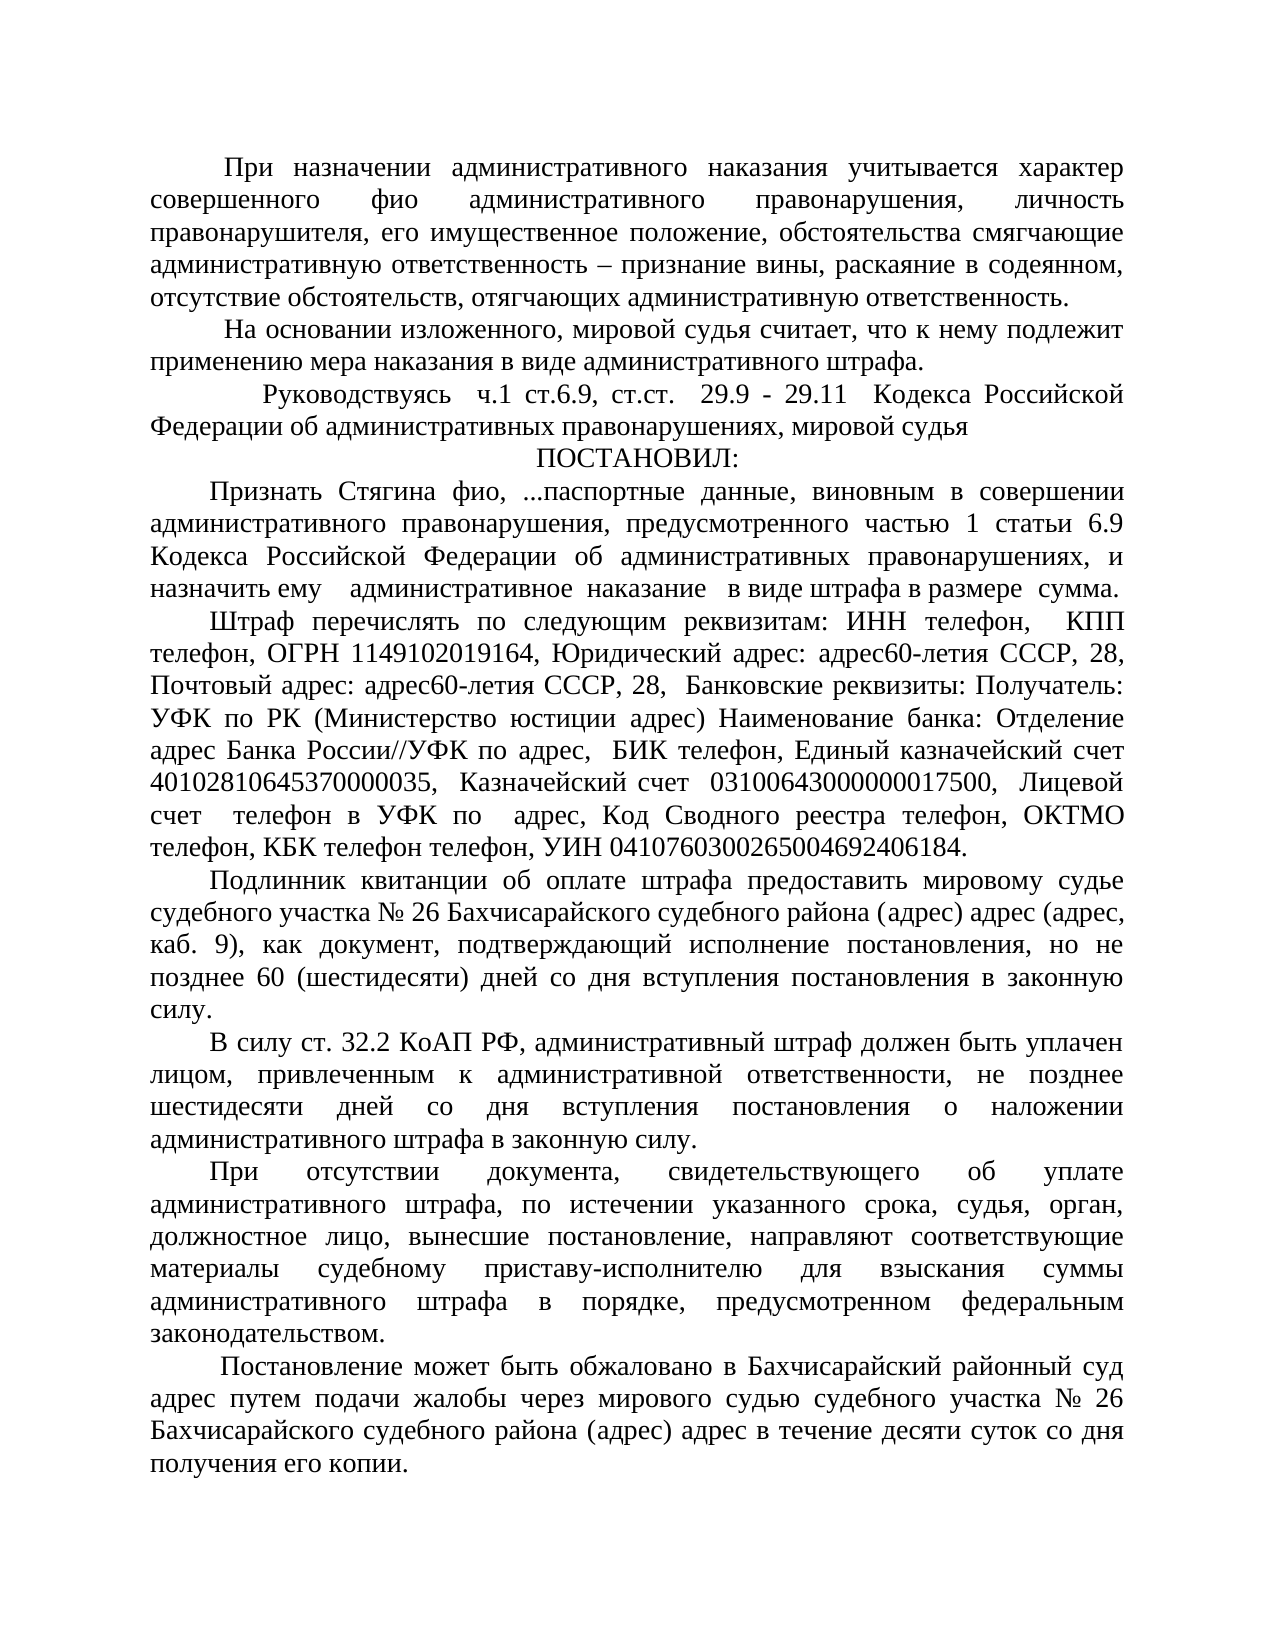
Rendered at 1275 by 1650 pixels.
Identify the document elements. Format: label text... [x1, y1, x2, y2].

text ПОСТАНОВИЛ: [150, 442, 1125, 474]
text Признать Стягина фио, ...паспортные данные, виновным в совершении административного правонарушения, предусмотренного частью 1 статьи 6.9 Кодекса Российской Федерации об административных правонарушениях, и назначить ему административное наказание в виде штрафа в размере сумма. [150, 474, 1125, 603]
text Подлинник квитанции об оплате штрафа предоставить мировому судье судебного участка № 26 Бахчисарайского судебного района (адрес) адрес (адрес, каб. 9), как документ, подтверждающий исполнение постановления, но не позднее 60 (шестидесяти) дней со дня вступления постановления в законную силу. [150, 863, 1125, 1025]
text В силу ст. 32.2 КоАП РФ, административный штраф должен быть уплачен лицом, привлеченным к административной ответственности, не позднее шестидесяти дней со дня вступления постановления о наложении административного штрафа в законную силу. [150, 1025, 1125, 1154]
text Штраф перечислять по следующим реквизитам: ИНН телефон, КПП телефон, ОГРН 1149102019164, Юридический адрес: адрес60-летия СССР, 28, Почтовый адрес: адрес60-летия СССР, 28, Банковские реквизиты: Получатель: УФК по РК (Министерство юстиции адрес) Наименование банка: Отделение адрес Банка России//УФК по адрес, БИК телефон, Единый казначейский счет 40102810645370000035, Казначейский счет 03100643000000017500, Лицевой счет телефон в УФК по адрес, Код Сводного реестра телефон, ОКТМО телефон, КБК телефон телефон, УИН 0410760300265004692406184. [150, 603, 1125, 863]
text Постановление может быть обжаловано в Бахчисарайский районный суд адрес путем подачи жалобы через мирового судью судебного участка № 26 Бахчисарайского судебного района (адрес) адрес в течение десяти суток со дня получения его копии. [150, 1349, 1125, 1478]
text На основании изложенного, мировой судья считает, что к нему подлежит применению мера наказания в виде административного штрафа. [150, 312, 1125, 377]
text При назначении административного наказания учитывается характер совершенного фио административного правонарушения, личность правонарушителя, его имущественное положение, обстоятельства смягчающие административную ответственность – признание вины, раскаяние в содеянном, отсутствие обстоятельств, отягчающих административную ответственность. [150, 150, 1125, 312]
text Руководствуясь ч.1 ст.6.9, ст.ст. 29.9 - 29.11 Кодекса Российской Федерации об административных правонарушениях, мировой судья [150, 377, 1125, 442]
text При отсутствии документа, свидетельствующего об уплате административного штрафа, по истечении указанного срока, судья, орган, должностное лицо, вынесшие постановление, направляют соответствующие материалы судебному приставу-исполнителю для взыскания суммы административного штрафа в порядке, предусмотренном федеральным законодательством. [150, 1154, 1125, 1349]
